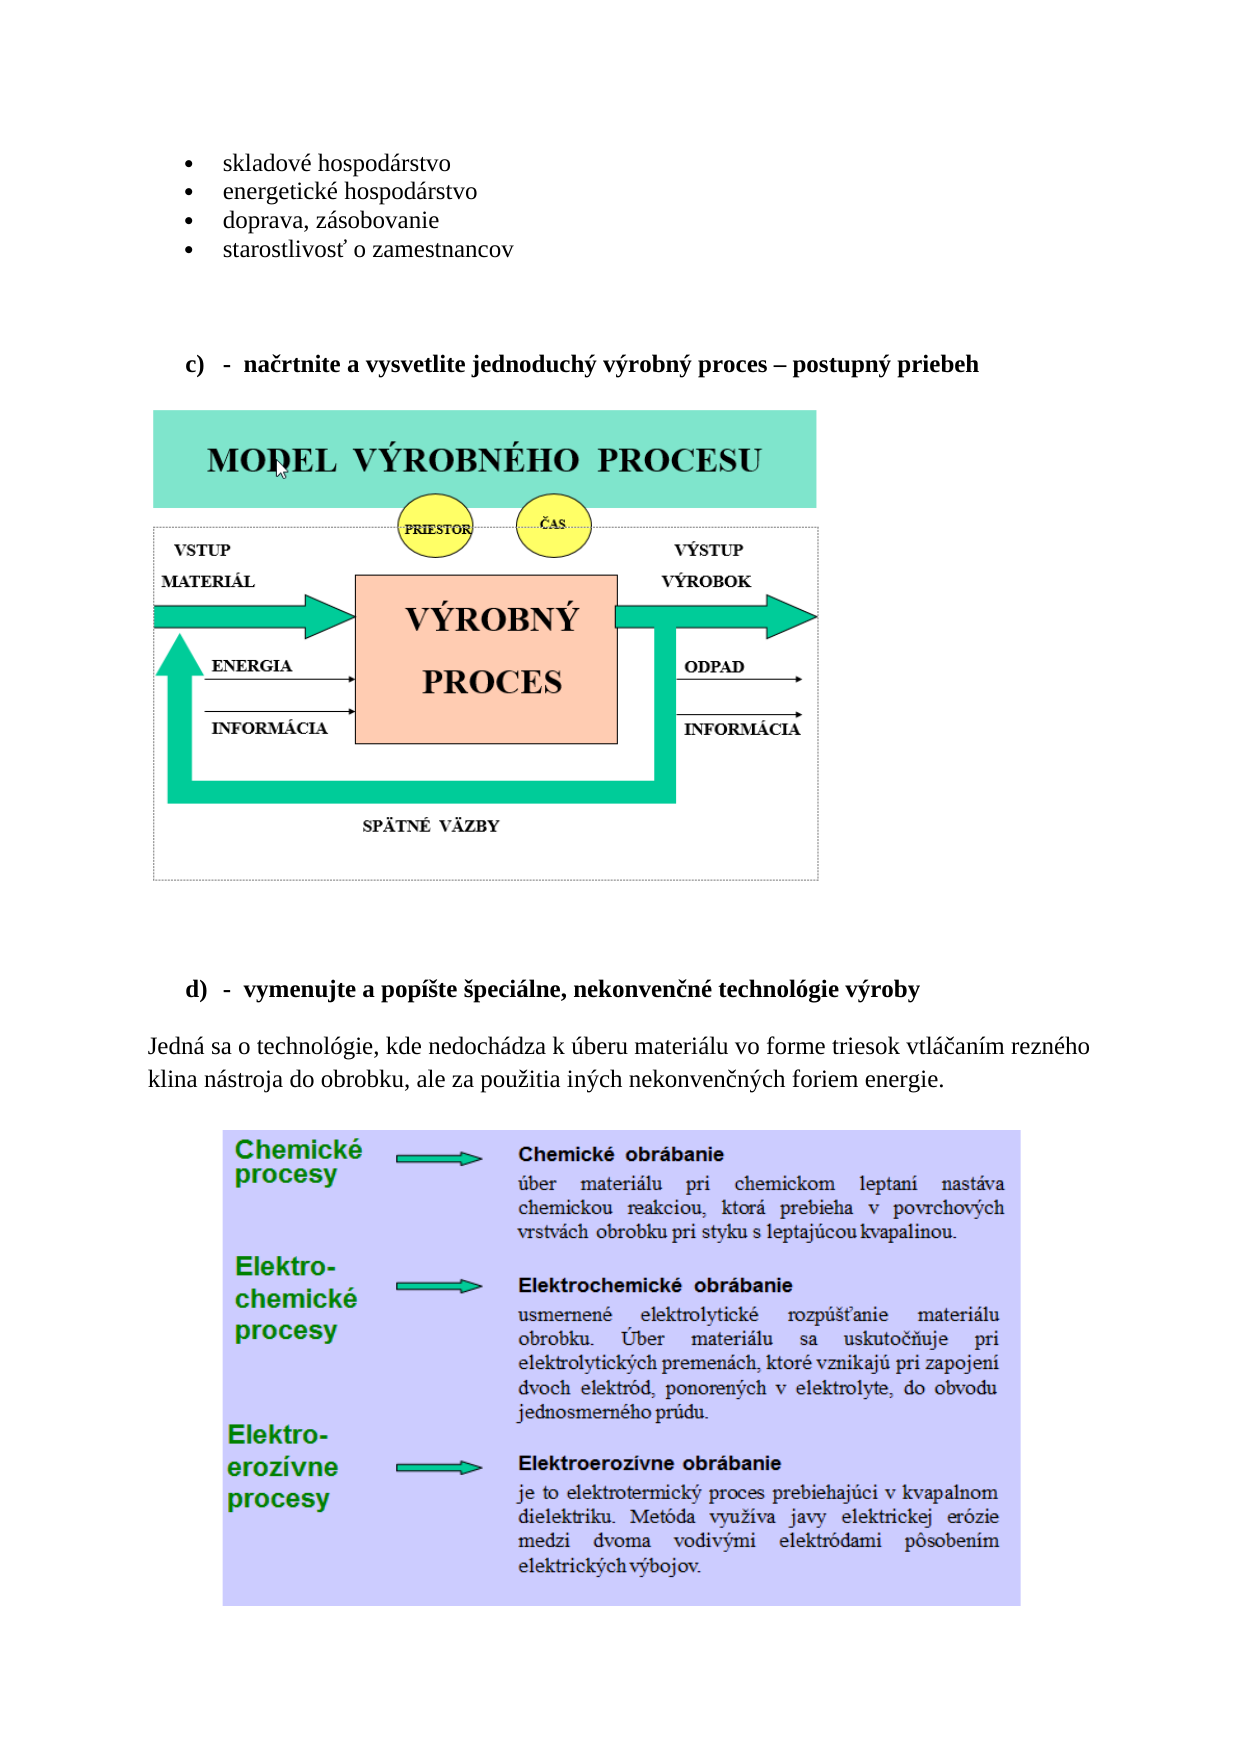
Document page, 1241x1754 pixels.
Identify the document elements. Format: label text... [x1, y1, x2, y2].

list energetické hospodárstvo [185, 176, 1093, 205]
list doprava, zásobovanie [185, 205, 1093, 234]
picture [147, 406, 831, 889]
text Jedná sa o technológie, kde nedochádza k úberu materiálu vo forme triesok vtláčaním rezného klina nástroja do obrobku, ale za použitia iných nekonvenčných foriem energie. [148, 1031, 1093, 1093]
list - načrtnite a vysvetlite jednoduchý výrobný proces – postupný priebeh [185, 349, 1093, 378]
picture [222, 1130, 1021, 1606]
list - vymenujte a popíšte špeciálne, nekonvenčné technológie výroby [185, 974, 1093, 1002]
list starostlivosť o zamestnancov [185, 234, 1093, 263]
list skladové hospodárstvo [185, 148, 1093, 176]
